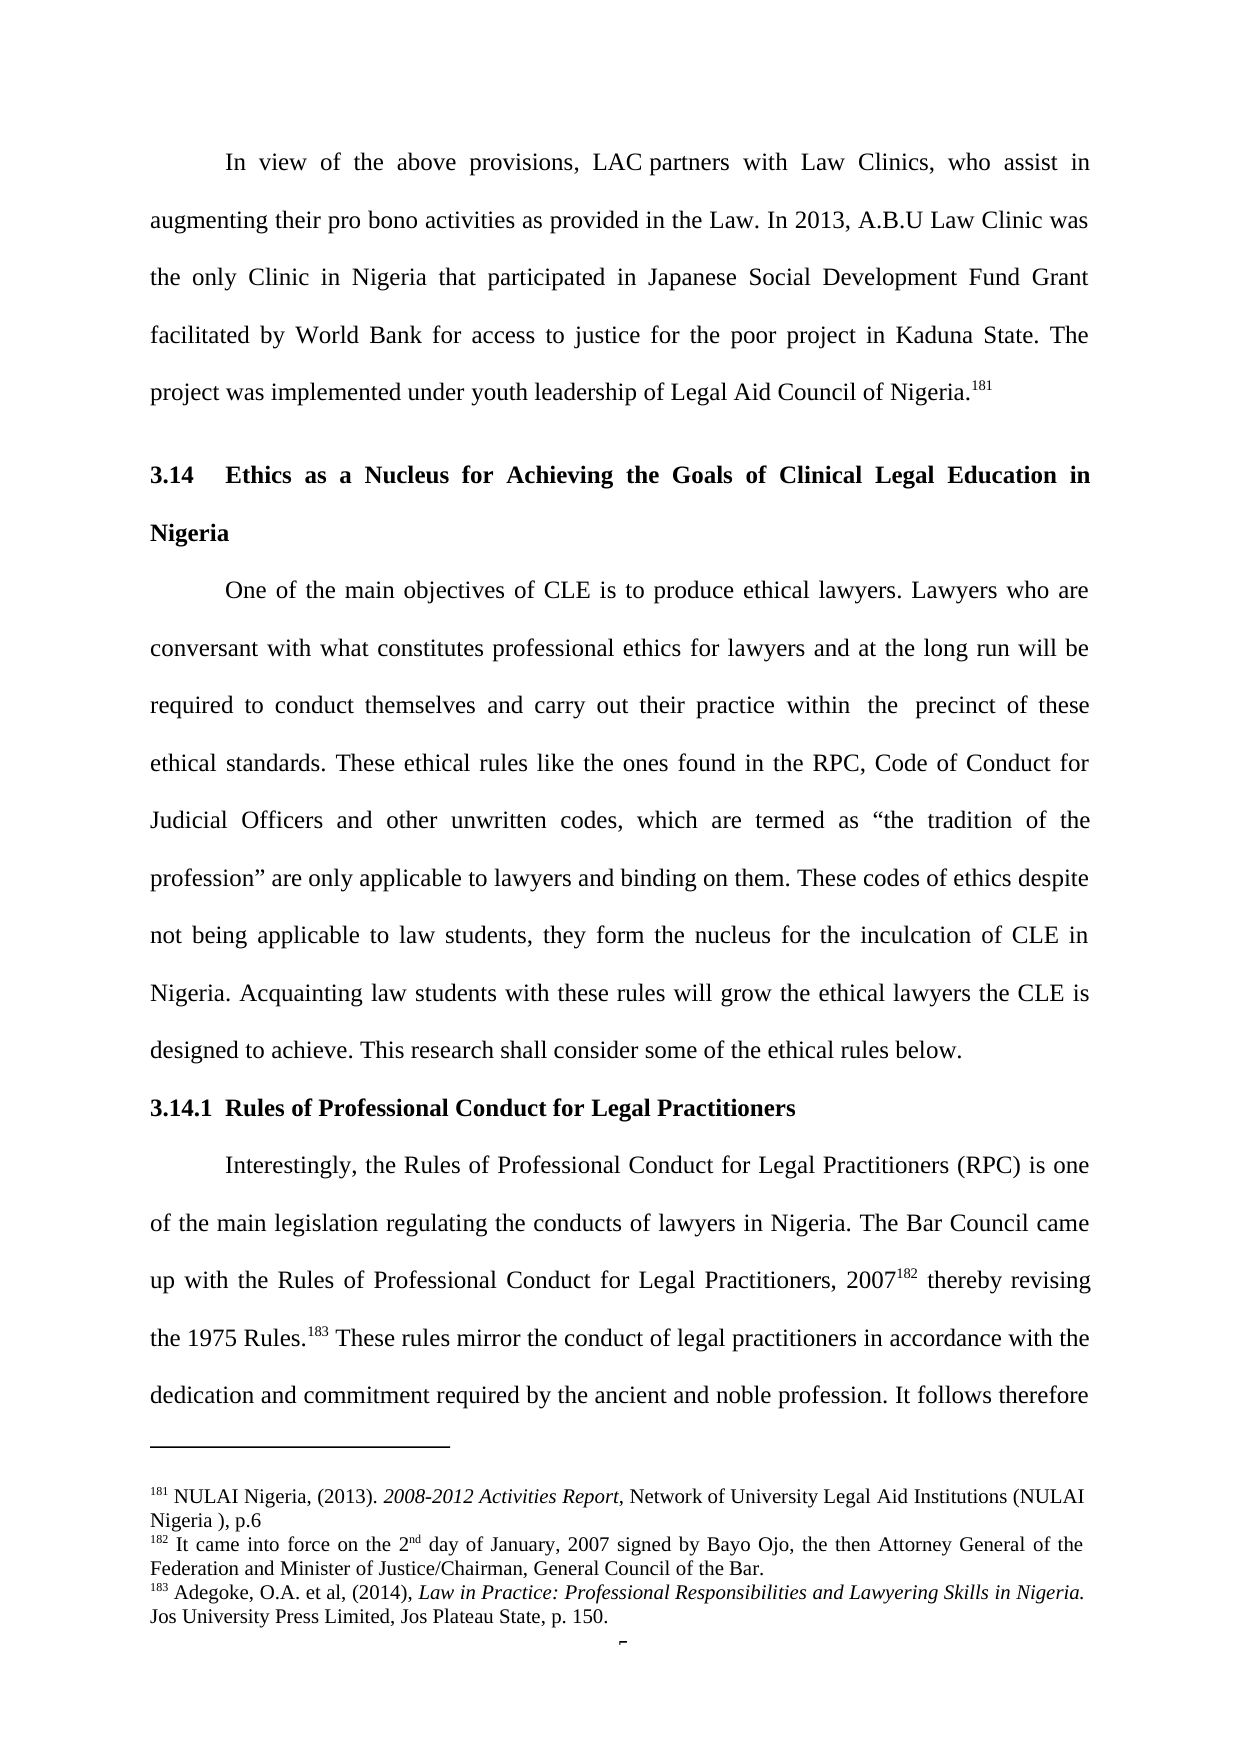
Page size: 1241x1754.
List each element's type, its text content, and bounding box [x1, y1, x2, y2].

text Interestingly, the Rules of Professional Conduct for Legal Practitioners (RPC) is one of the main legislation regulating the conducts of lawyers in Nigeria. The Bar Council came up with the Rules of Professional Conduct for Legal Practitioners, 2007182 thereby revising the 1975 Rules.183 These rules mirror the conduct of legal practitioners in accordance with the dedication and commitment required by the ancient and noble profession. It follows therefore [150, 1150, 1091, 1409]
text In view of the above provisions, LAC partners with Law Clinics, who assist in augmenting their pro bono activities as provided in the Law. In 2013, A.B.U Law Clinic was the only Clinic in Nigeria that participated in Japanese Social Development Fund Grant facilitated by World Bank for access to justice for the poor project in Kaduna State. The project was implemented under youth leadership of Legal Aid Council of Nigeria.181 [150, 147, 1091, 406]
subtitle Ethics as a Nucleus for Achieving the Goals of Clinical Legal Education in Nigeria [150, 460, 1090, 547]
text One of the main objectives of CLE is to produce ethical lawyers. Lawyers who are conversant with what constitutes professional ethics for lawyers and at the long run will be required to conduct themselves and carry out their practice within the precinct of these ethical standards. These ethical rules like the ones found in the RPC, Code of Conduct for Judicial Officers and other unwritten codes, which are termed as “the tradition of the profession” are only applicable to lawyers and binding on them. These codes of ethics despite not being applicable to law students, they form the nucleus for the inculcation of CLE in Nigeria. Acquainting law students with these rules will grow the ethical lawyers the CLE is designed to achieve. This research shall consider some of the ethical rules below. [150, 575, 1090, 1064]
text Jos University Press Limited, Jos Plateau State, p. 150. [150, 1604, 1198, 1628]
text 183 Adegoke, O.A. et al, (2014), Law in Practice: Professional Responsibilities and Lawyering Skills in Nigeria. [150, 1580, 1198, 1604]
text 181 NULAI Nigeria, (2013). 2008-2012 Activities Report, Network of University Legal Aid Institutions (NULAI Nigeria ), p.6 [150, 1445, 1091, 1532]
subtitle Rules of Professional Conduct for Legal Practitioners [150, 1093, 1198, 1122]
text 182 It came into force on the 2nd day of January, 2007 signed by Bayo Ojo, the then Attorney General of the Federation and Minister of Justice/Chairman, General Council of the Bar. [150, 1532, 1091, 1580]
